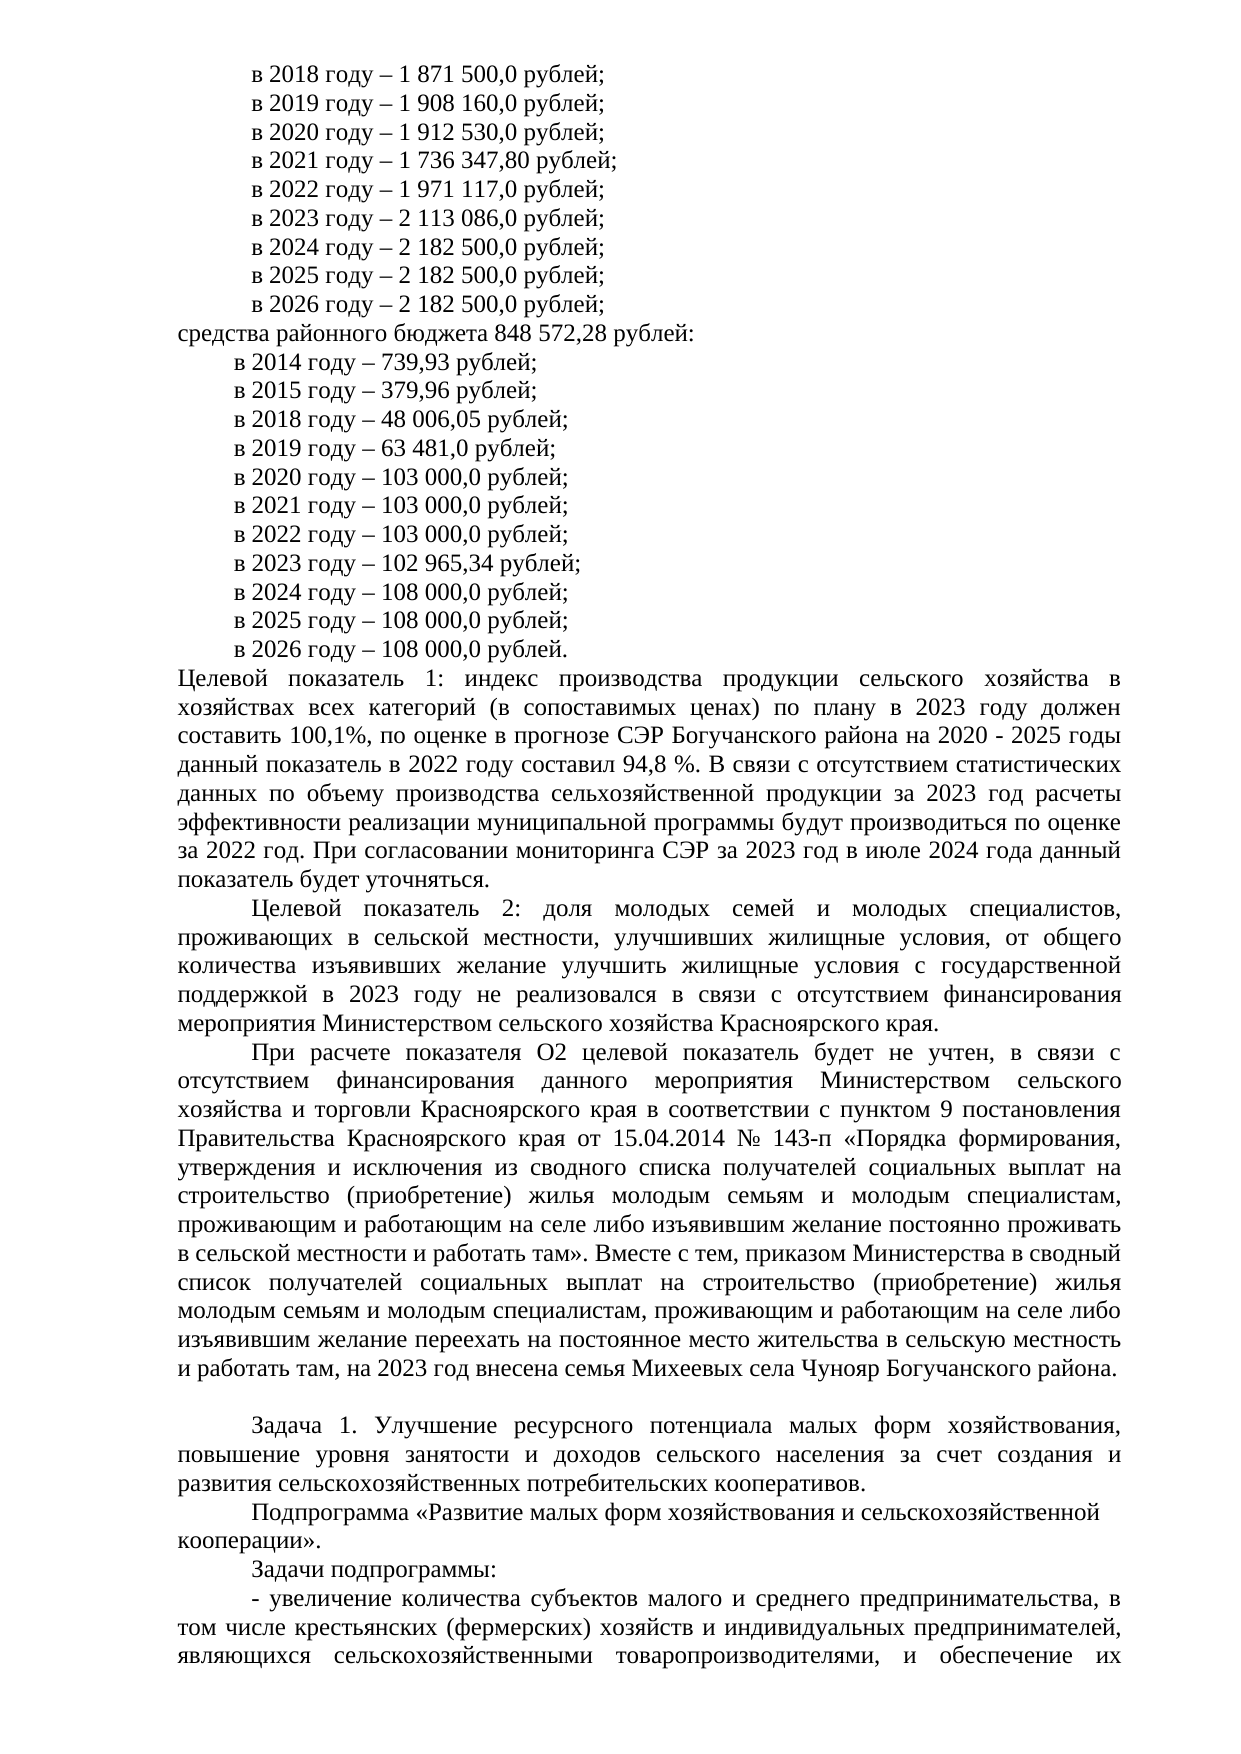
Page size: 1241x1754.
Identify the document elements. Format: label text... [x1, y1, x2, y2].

text в 2025 году – 2 182 500,0 рублей; [177, 260, 1122, 289]
text в 2018 году – 1 871 500,0 рублей; [177, 59, 1122, 88]
text Подпрограмма «Развитие малых форм хозяйствования и сельскохозяйственной кооперации». [177, 1497, 1122, 1554]
text в 2022 году – 103 000,0 рублей; [177, 519, 1122, 548]
text в 2024 году – 108 000,0 рублей; [177, 577, 1122, 605]
text в 2020 году – 1 912 530,0 рублей; [177, 117, 1122, 145]
text в 2020 году – 103 000,0 рублей; [177, 462, 1122, 490]
text Целевой показатель 1: индекс производства продукции сельского хозяйства в хозяйствах всех категорий (в сопоставимых ценах) по плану в 2023 году должен составить 100,1%, по оценке в прогнозе СЭР Богучанского района на 2020 - 2025 годы данный показатель в 2022 году составил 94,8 %. В связи с отсутствием статистических данных по объему производства сельхозяйственной продукции за 2023 год расчеты эффективности реализации муниципальной программы будут производиться по оценке за 2022 год. При согласовании мониторинга СЭР за 2023 год в июле 2024 года данный показатель будет уточняться. [177, 663, 1122, 893]
text в 2026 году – 2 182 500,0 рублей; [177, 289, 1122, 318]
text средства районного бюджета 848 572,28 рублей: [177, 318, 1122, 347]
text в 2026 году – 108 000,0 рублей. [177, 634, 1122, 663]
text в 2023 году – 102 965,34 рублей; [177, 548, 1122, 577]
text Целевой показатель 2: доля молодых семей и молодых специалистов, проживающих в сельской местности, улучшивших жилищные условия, от общего количества изъявивших желание улучшить жилищные условия с государственной поддержкой в 2023 году не реализовался в связи с отсутствием финансирования мероприятия Министерством сельского хозяйства Красноярского края. [177, 893, 1122, 1037]
text в 2015 году – 379,96 рублей; [177, 375, 1122, 404]
text в 2021 году – 1 736 347,80 рублей; [177, 145, 1122, 174]
text в 2014 году – 739,93 рублей; [177, 347, 1122, 375]
text в 2024 году – 2 182 500,0 рублей; [177, 232, 1122, 260]
text При расчете показателя О2 целевой показатель будет не учтен, в связи с отсутствием финансирования данного мероприятия Министерством сельского хозяйства и торговли Красноярского края в соответствии с пунктом 9 постановления Правительства Красноярского края от 15.04.2014 № 143-п «Порядка формирования, утверждения и исключения из сводного списка получателей социальных выплат на строительство (приобретение) жилья молодым семьям и молодым специалистам, проживающим и работающим на селе либо изъявившим желание постоянно проживать в сельской местности и работать там». Вместе с тем, приказом Министерства в сводный список получателей социальных выплат на строительство (приобретение) жилья молодым семьям и молодым специалистам, проживающим и работающим на селе либо изъявившим желание переехать на постоянное место жительства в сельскую местность и работать там, на 2023 год внесена семья Михеевых села Чунояр Богучанского района. [177, 1037, 1122, 1382]
text Задача 1. Улучшение ресурсного потенциала малых форм хозяйствования, повышение уровня занятости и доходов сельского населения за счет создания и развития сельскохозяйственных потребительских кооперативов. [177, 1410, 1122, 1497]
text в 2018 году – 48 006,05 рублей; [177, 404, 1122, 433]
text Задачи подпрограммы: [177, 1554, 1122, 1583]
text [177, 1583, 1122, 1669]
text в 2021 году – 103 000,0 рублей; [177, 490, 1122, 519]
text в 2022 году – 1 971 117,0 рублей; [177, 174, 1122, 203]
text в 2019 году – 1 908 160,0 рублей; [177, 88, 1122, 117]
text в 2025 году – 108 000,0 рублей; [177, 605, 1122, 634]
text в 2023 году – 2 113 086,0 рублей; [177, 203, 1122, 232]
text в 2019 году – 63 481,0 рублей; [177, 433, 1122, 462]
